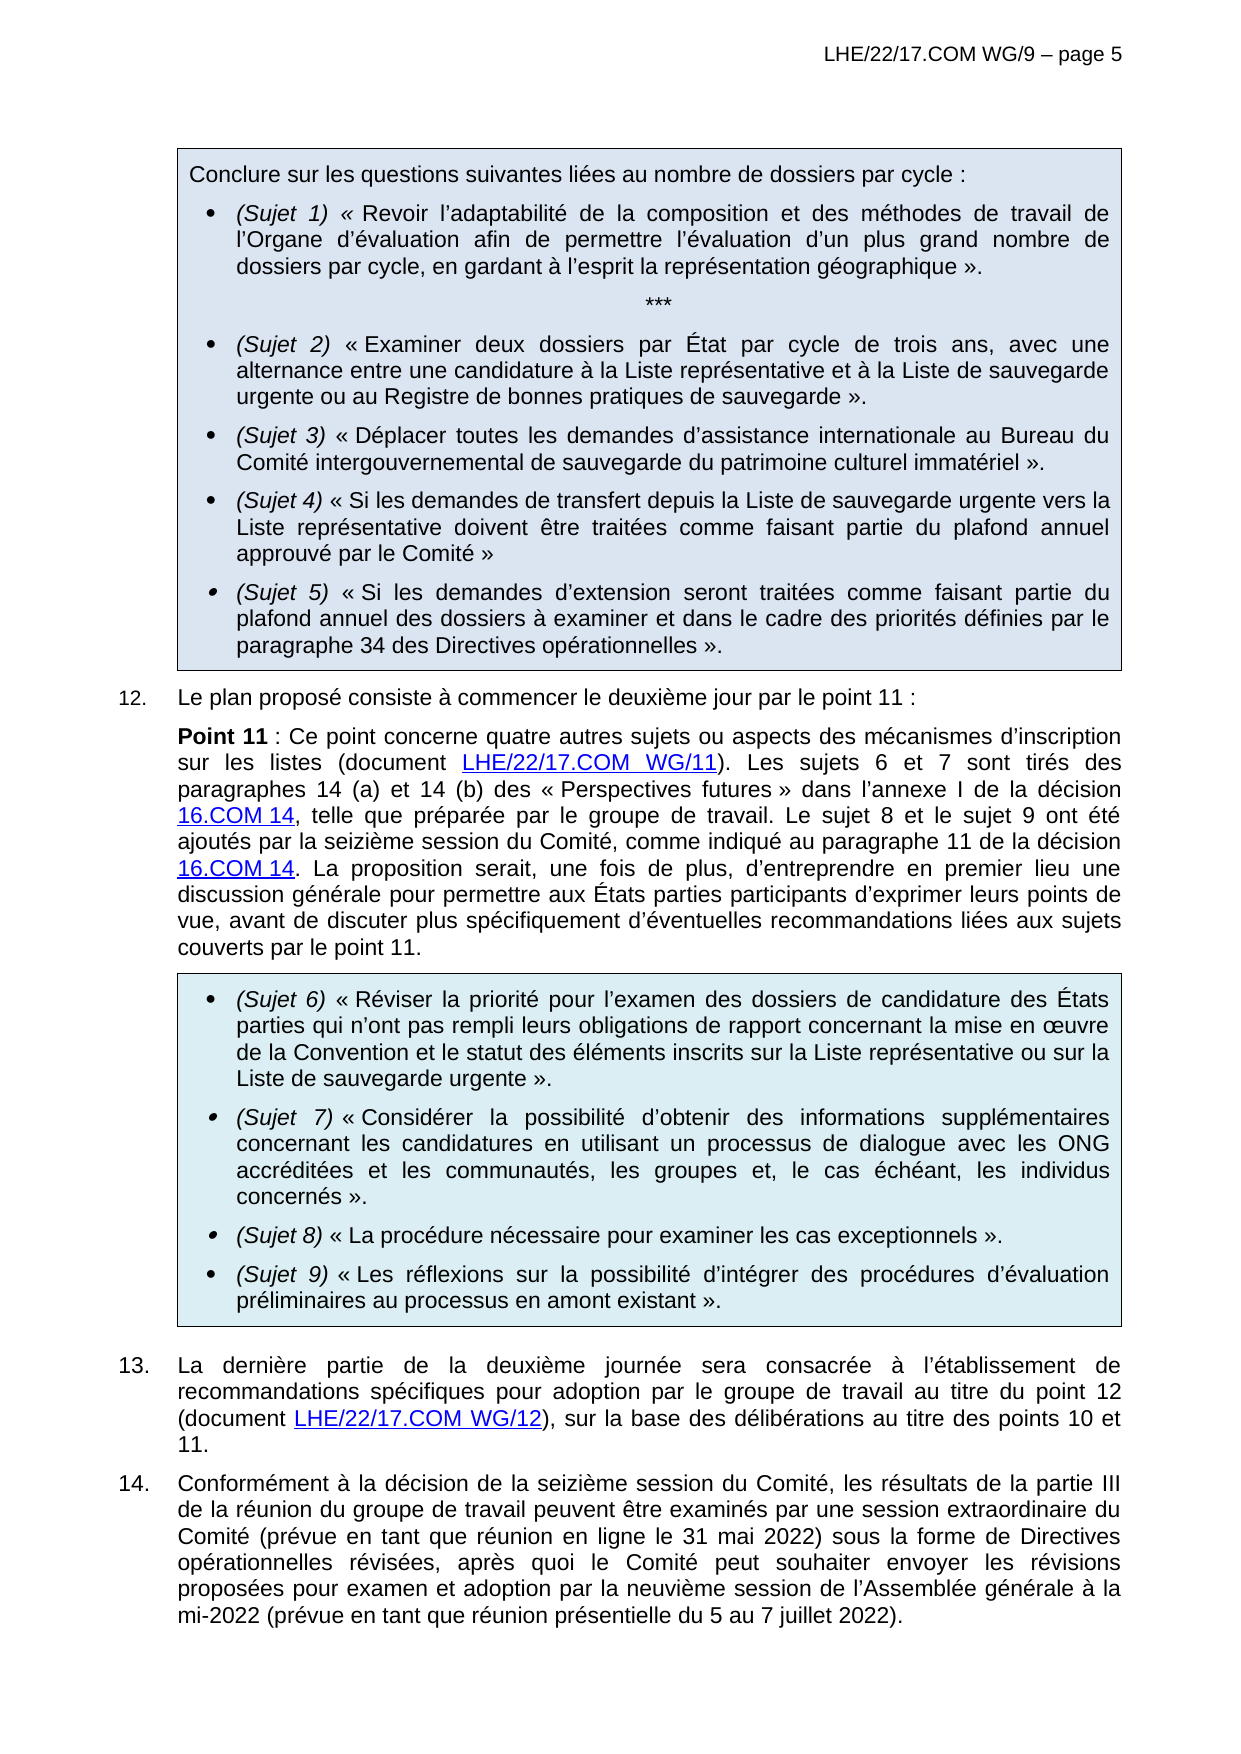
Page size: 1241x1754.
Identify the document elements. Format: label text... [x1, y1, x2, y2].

list La dernière partie de la deuxième journée sera consacrée à l’établissement de recommandations spécifiques pour adoption par le groupe de travail au titre du point 12 (document LHE/22/17.COM WG/12), sur la base des délibérations au titre des points 10 et 11. [118, 1352, 1122, 1457]
list Le plan proposé consiste à commencer le deuxième jour par le point 11 : [118, 684, 1122, 710]
text Point 11 : Ce point concerne quatre autres sujets ou aspects des mécanismes d’inscription sur les listes (document LHE/22/17.COM WG/11). Les sujets 6 et 7 sont tirés des paragraphes 14 (a) et 14 (b) des « Perspectives futures » dans l’annexe I de la décision 16.COM 14, telle que préparée par le groupe de travail. Le sujet 8 et le sujet 9 ont été ajoutés par la seizième session du Comité, comme indiqué au paragraphe 11 de la décision 16.COM 14. La proposition serait, une fois de plus, d’entreprendre en premier lieu une discussion générale pour permettre aux États parties participants d’exprimer leurs points de vue, avant de discuter plus spécifiquement d’éventuelles recommandations liées aux sujets couverts par le point 11. [177, 723, 1122, 960]
table_header Conclure sur les questions suivantes liées au nombre de dossiers par cycle : (Sujet 1) « Revoir l’adaptabilité de la composition et des méthodes de travail de l’Organe d’évaluation afin de permettre l’évaluation d’un plus grand nombre de dossiers par cycle, en gardant à l’esprit la représentation géographique ». *** (Sujet 2) « Examiner deux dossiers par État par cycle de trois ans, avec une alternance entre une candidature à la Liste représentative et à la Liste de sauvegarde urgente ou au Registre de bonnes pratiques de sauvegarde ». (Sujet 3) « Déplacer toutes les demandes d’assistance internationale au Bureau du Comité intergouvernemental de sauvegarde du patrimoine culturel immatériel ». (Sujet 4) « Si les demandes de transfert depuis la Liste de sauvegarde urgente vers la Liste représentative doivent être traitées comme faisant partie du plafond annuel approuvé par le Comité » (Sujet 5) « Si les demandes d’extension seront traitées comme faisant partie du plafond annuel des dossiers à examiner et dans le cadre des priorités définies par le paragraphe 34 des Directives opérationnelles ». [178, 149, 1121, 670]
table_header (Sujet 6) « Réviser la priorité pour l’examen des dossiers de candidature des États parties qui n’ont pas rempli leurs obligations de rapport concernant la mise en œuvre de la Convention et le statut des éléments inscrits sur la Liste représentative ou sur la Liste de sauvegarde urgente ». (Sujet 7) « Considérer la possibilité d’obtenir des informations supplémentaires concernant les candidatures en utilisant un processus de dialogue avec les ONG accréditées et les communautés, les groupes et, le cas échéant, les individus concernés ». (Sujet 8) « La procédure nécessaire pour examiner les cas exceptionnels ». (Sujet 9) « Les réflexions sur la possibilité d’intégrer des procédures d’évaluation préliminaires au processus en amont existant ». [178, 974, 1121, 1326]
list Conformément à la décision de la seizième session du Comité, les résultats de la partie III de la réunion du groupe de travail peuvent être examinés par une session extraordinaire du Comité (prévue en tant que réunion en ligne le 31 mai 2022) sous la forme de Directives opérationnelles révisées, après quoi le Comité peut souhaiter envoyer les révisions proposées pour examen et adoption par la neuvième session de l’Assemblée générale à la mi-2022 (prévue en tant que réunion présentielle du 5 au 7 juillet 2022). [118, 1470, 1122, 1628]
